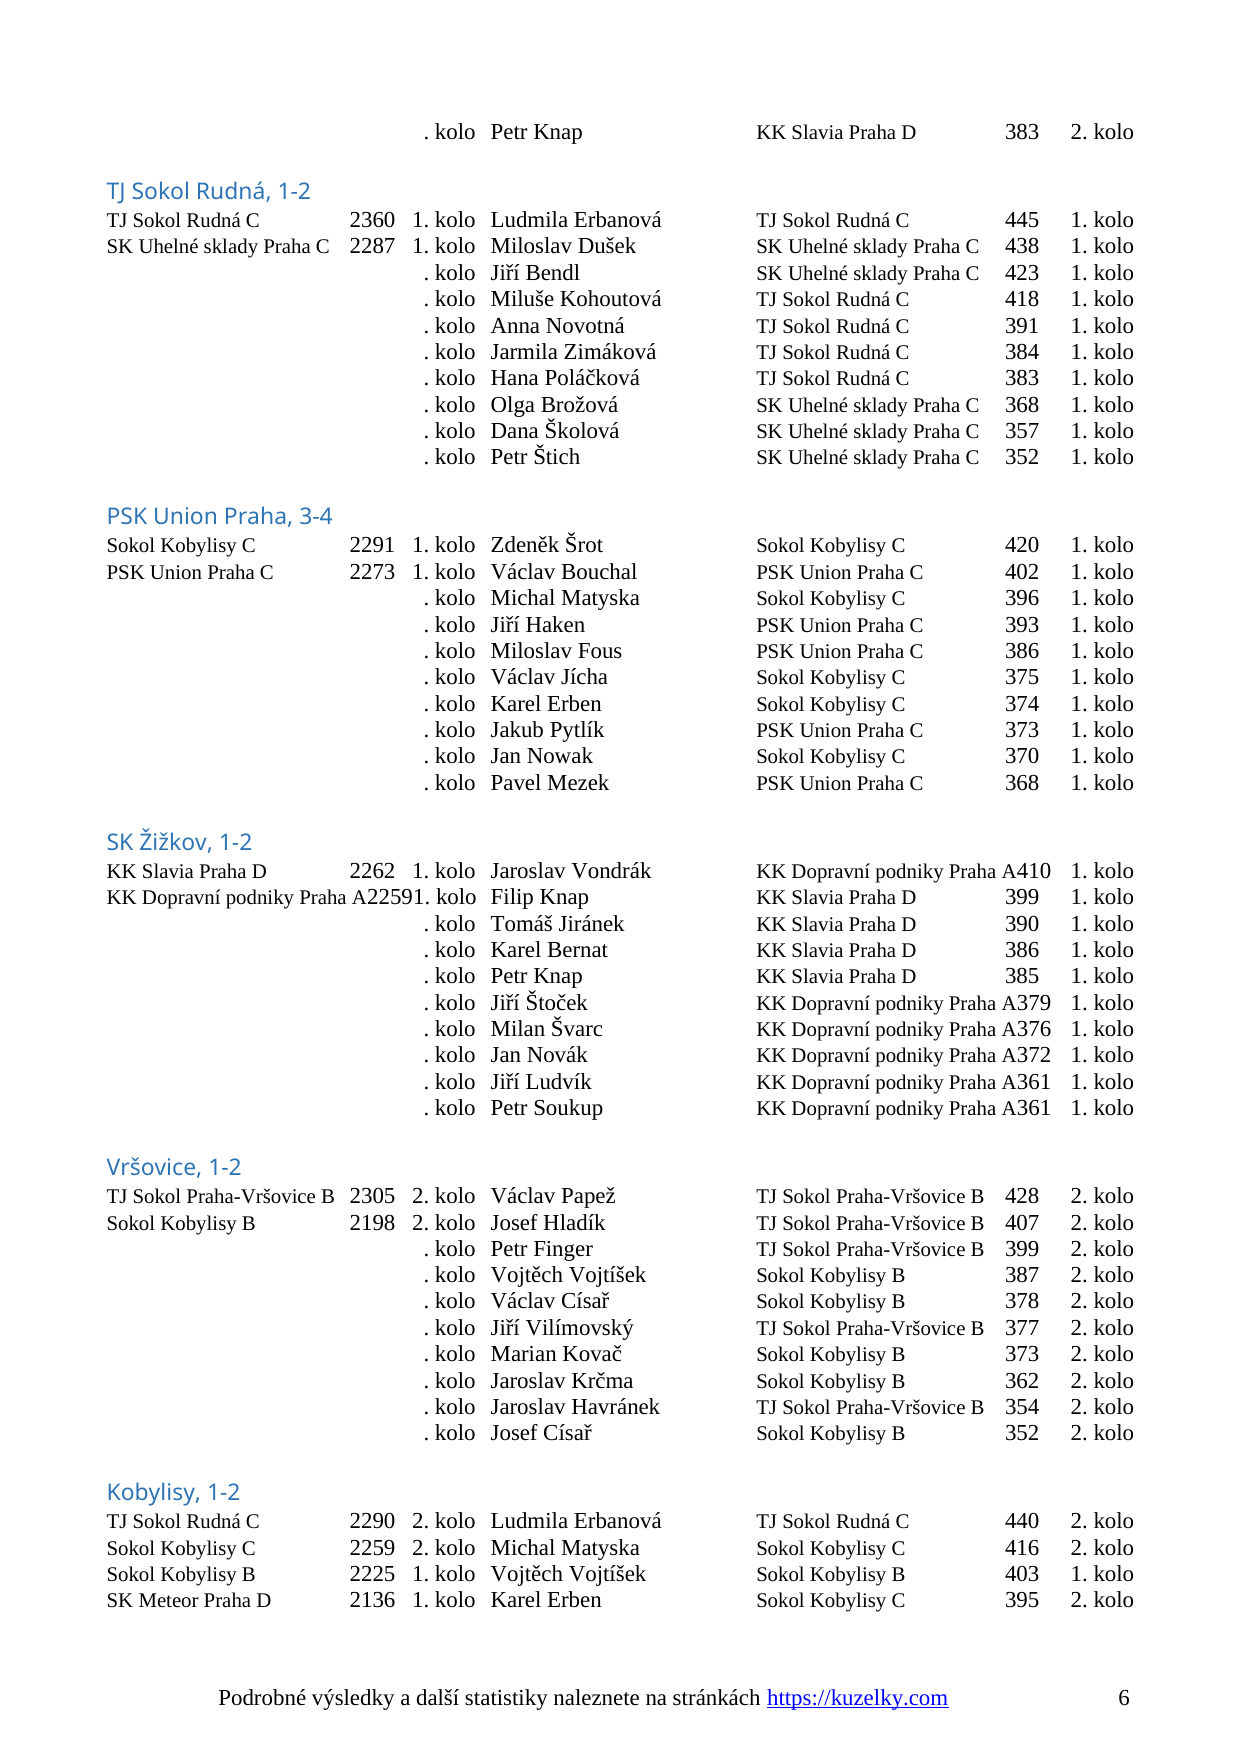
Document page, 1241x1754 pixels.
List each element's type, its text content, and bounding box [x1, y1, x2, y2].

text . kolo Karel Erben Sokol Kobylisy C 374 1. kolo [106, 690, 1134, 716]
text . kolo Michal Matyska Sokol Kobylisy C 396 1. kolo [106, 584, 1134, 611]
text . kolo Petr Štich SK Uhelné sklady Praha C 352 1. kolo [106, 443, 1134, 470]
text KK Slavia Praha D 2262 1. kolo Jaroslav Vondrák KK Dopravní podniky Praha A 410 1. kolo [106, 857, 1134, 883]
text Sokol Kobylisy C 2291 1. kolo Zdeněk Šrot Sokol Kobylisy C 420 1. kolo [106, 532, 1134, 558]
text . kolo Jiří Vilímovský TJ Sokol Praha-Vršovice B 377 2. kolo [106, 1314, 1134, 1340]
text TJ Sokol Rudná C 2360 1. kolo Ludmila Erbanová TJ Sokol Rudná C 445 1. kolo [106, 206, 1134, 233]
subtitle Kobylisy, 1-2 [106, 1476, 1134, 1507]
text SK Meteor Praha D 2136 1. kolo Karel Erben Sokol Kobylisy C 395 2. kolo [106, 1587, 1134, 1613]
text . kolo Anna Novotná TJ Sokol Rudná C 391 1. kolo [106, 312, 1134, 338]
text . kolo Václav Císař Sokol Kobylisy B 378 2. kolo [106, 1288, 1134, 1314]
text . kolo Marian Kovač Sokol Kobylisy B 373 2. kolo [106, 1340, 1134, 1367]
text TJ Sokol Praha-Vršovice B 2305 2. kolo Václav Papež TJ Sokol Praha-Vršovice B 428 2. kolo [106, 1182, 1134, 1208]
text . kolo Jaroslav Krčma Sokol Kobylisy B 362 2. kolo [106, 1367, 1134, 1393]
text PSK Union Praha C 2273 1. kolo Václav Bouchal PSK Union Praha C 402 1. kolo [106, 558, 1134, 584]
text Sokol Kobylisy C 2259 2. kolo Michal Matyska Sokol Kobylisy C 416 2. kolo [106, 1534, 1134, 1560]
text . kolo Hana Poláčková TJ Sokol Rudná C 383 1. kolo [106, 364, 1134, 391]
text Sokol Kobylisy B 2225 1. kolo Vojtěch Vojtíšek Sokol Kobylisy B 403 1. kolo [106, 1560, 1134, 1587]
text . kolo Jarmila Zimáková TJ Sokol Rudná C 384 1. kolo [106, 338, 1134, 364]
subtitle TJ Sokol Rudná, 1-2 [106, 175, 1134, 206]
text . kolo Tomáš Jiránek KK Slavia Praha D 390 1. kolo [106, 909, 1134, 936]
text . kolo Miloslav Fous PSK Union Praha C 386 1. kolo [106, 637, 1134, 663]
text . kolo Petr Knap KK Slavia Praha D 383 2. kolo [106, 118, 1134, 144]
subtitle SK Žižkov, 1-2 [106, 826, 1134, 857]
text SK Uhelné sklady Praha C 2287 1. kolo Miloslav Dušek SK Uhelné sklady Praha C 438 1. kolo [106, 233, 1134, 259]
text . kolo Jiří Ludvík KK Dopravní podniky Praha A 361 1. kolo [106, 1068, 1134, 1094]
subtitle Vršovice, 1-2 [106, 1151, 1134, 1182]
text . kolo Dana Školová SK Uhelné sklady Praha C 357 1. kolo [106, 417, 1134, 443]
text . kolo Jakub Pytlík PSK Union Praha C 373 1. kolo [106, 716, 1134, 742]
text . kolo Petr Soukup KK Dopravní podniky Praha A 361 1. kolo [106, 1094, 1134, 1120]
text . kolo Miluše Kohoutová TJ Sokol Rudná C 418 1. kolo [106, 285, 1134, 312]
text . kolo Jaroslav Havránek TJ Sokol Praha-Vršovice B 354 2. kolo [106, 1393, 1134, 1419]
text . kolo Jan Novák KK Dopravní podniky Praha A 372 1. kolo [106, 1041, 1134, 1068]
text . kolo Olga Brožová SK Uhelné sklady Praha C 368 1. kolo [106, 391, 1134, 417]
text . kolo Vojtěch Vojtíšek Sokol Kobylisy B 387 2. kolo [106, 1261, 1134, 1288]
text . kolo Jiří Bendl SK Uhelné sklady Praha C 423 1. kolo [106, 259, 1134, 285]
text . kolo Jan Nowak Sokol Kobylisy C 370 1. kolo [106, 742, 1134, 769]
subtitle PSK Union Praha, 3-4 [106, 500, 1134, 532]
text . kolo Petr Knap KK Slavia Praha D 385 1. kolo [106, 962, 1134, 989]
text . kolo Petr Finger TJ Sokol Praha-Vršovice B 399 2. kolo [106, 1235, 1134, 1261]
text . kolo Jiří Haken PSK Union Praha C 393 1. kolo [106, 611, 1134, 637]
text . kolo Milan Švarc KK Dopravní podniky Praha A 376 1. kolo [106, 1015, 1134, 1041]
text . kolo Pavel Mezek PSK Union Praha C 368 1. kolo [106, 769, 1134, 795]
text TJ Sokol Rudná C 2290 2. kolo Ludmila Erbanová TJ Sokol Rudná C 440 2. kolo [106, 1507, 1134, 1534]
text . kolo Václav Jícha Sokol Kobylisy C 375 1. kolo [106, 663, 1134, 690]
text KK Dopravní podniky Praha A 2259 1. kolo Filip Knap KK Slavia Praha D 399 1. kolo [106, 883, 1134, 909]
text . kolo Jiří Štoček KK Dopravní podniky Praha A 379 1. kolo [106, 989, 1134, 1015]
text Sokol Kobylisy B 2198 2. kolo Josef Hladík TJ Sokol Praha-Vršovice B 407 2. kolo [106, 1208, 1134, 1235]
text . kolo Karel Bernat KK Slavia Praha D 386 1. kolo [106, 936, 1134, 962]
text . kolo Josef Císař Sokol Kobylisy B 352 2. kolo [106, 1419, 1134, 1446]
